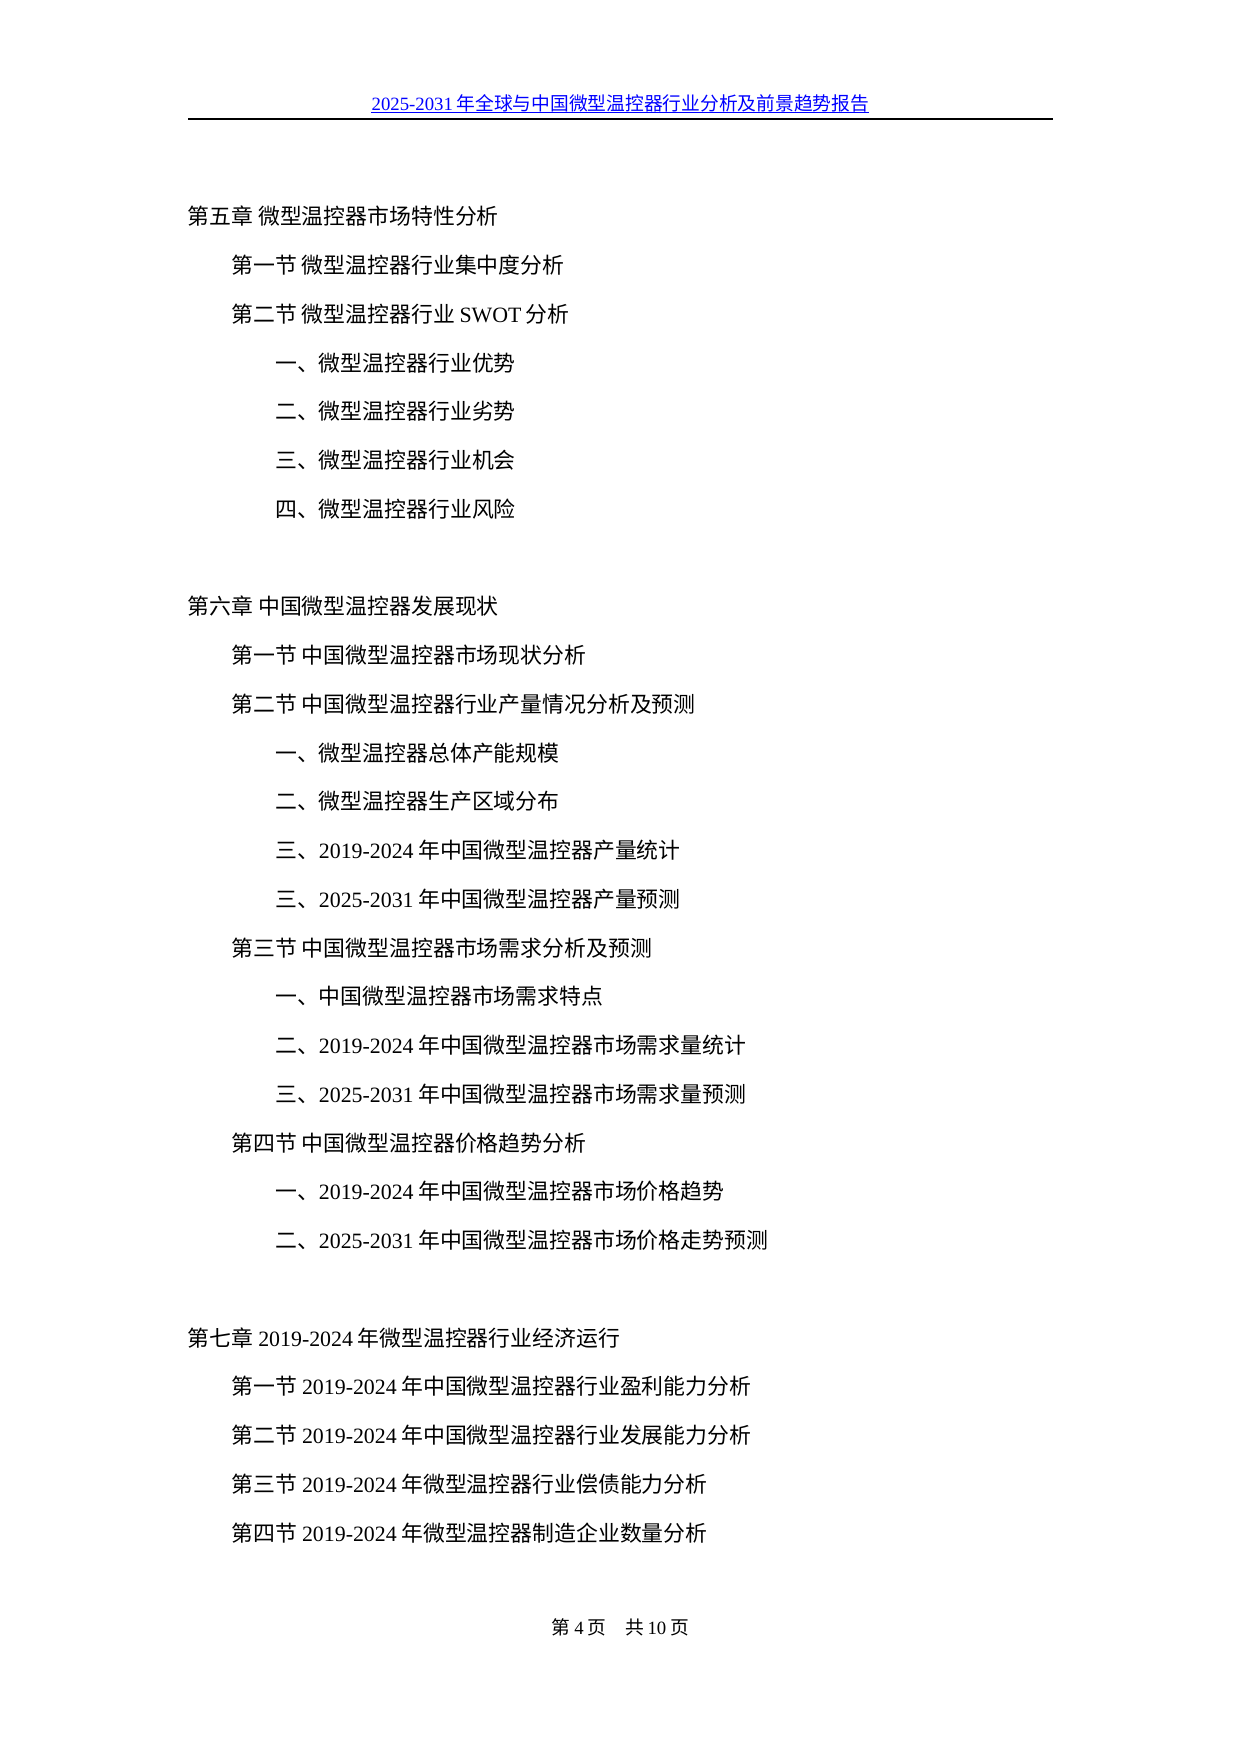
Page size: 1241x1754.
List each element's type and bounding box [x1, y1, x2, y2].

text [187, 150, 1053, 1548]
